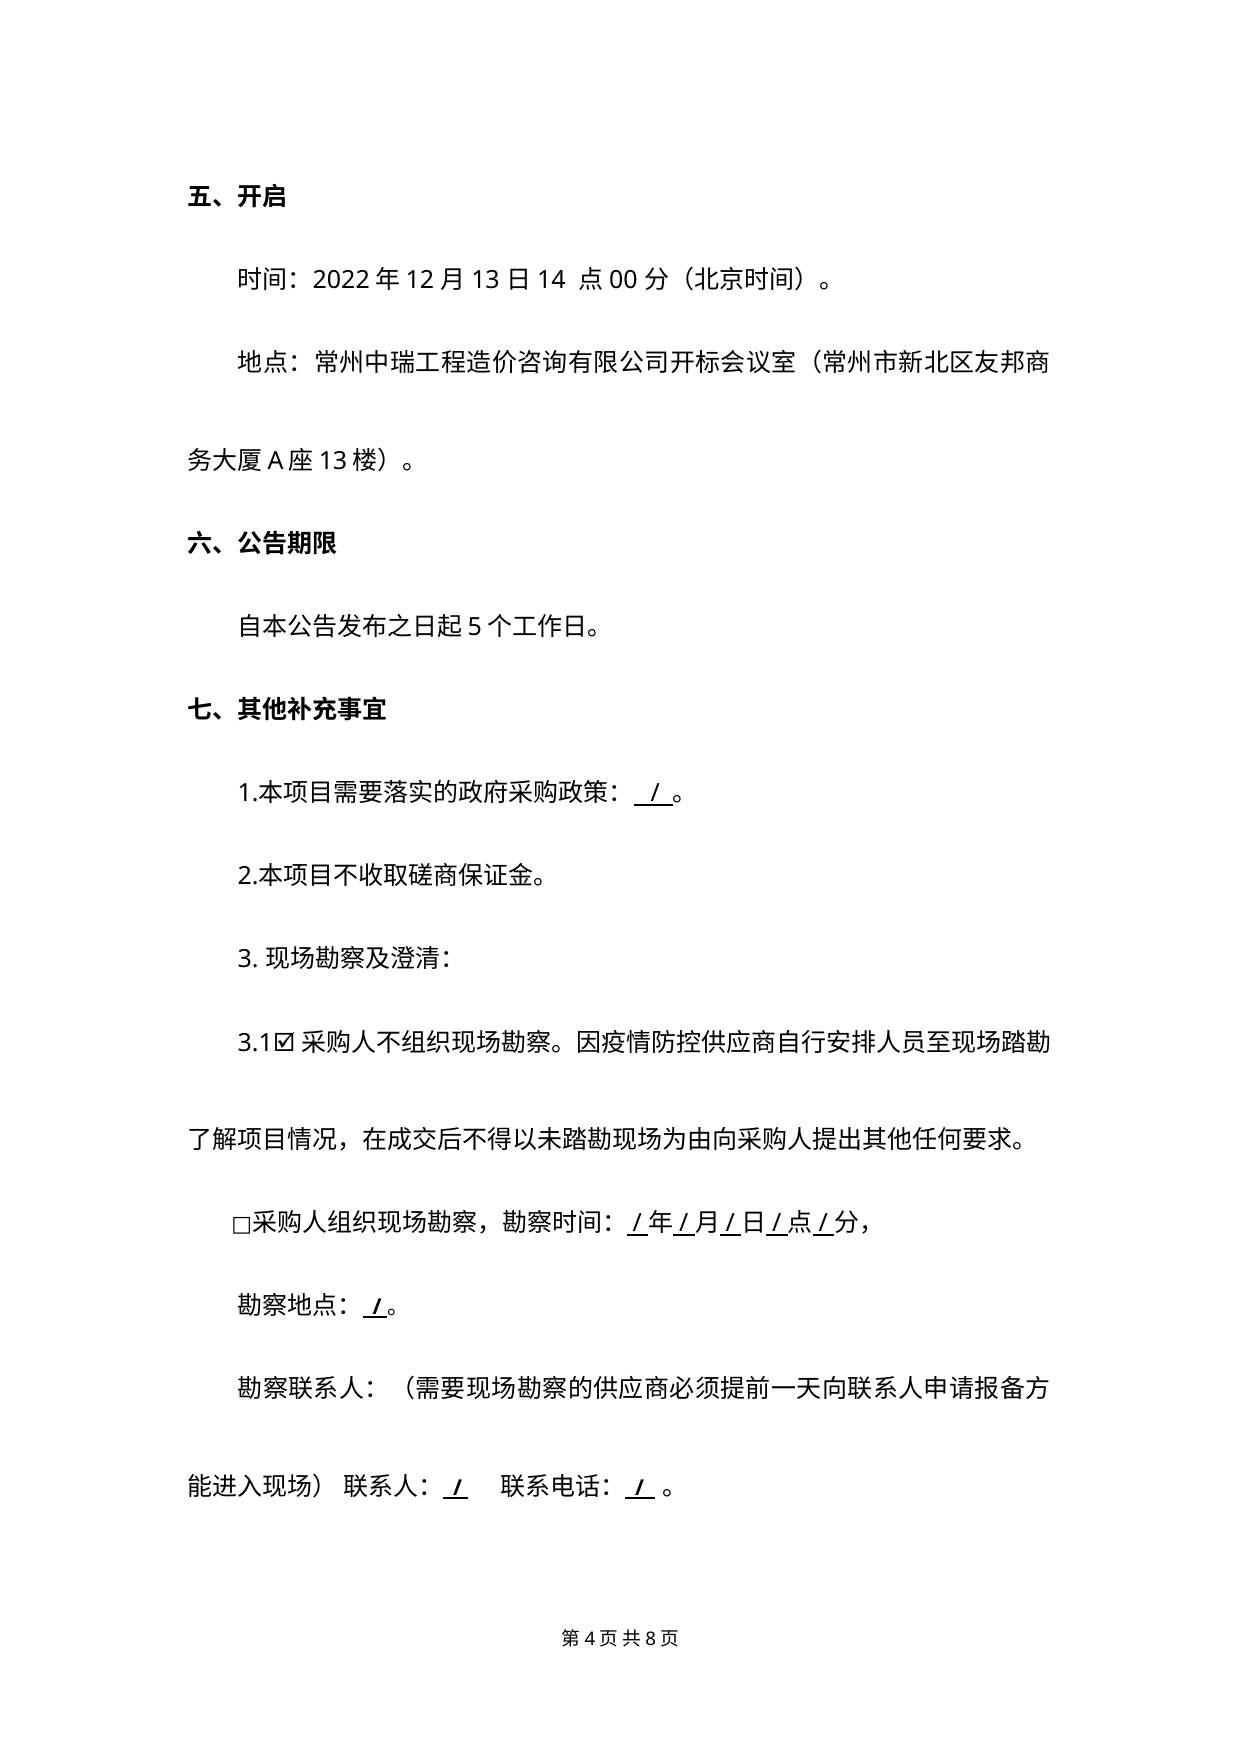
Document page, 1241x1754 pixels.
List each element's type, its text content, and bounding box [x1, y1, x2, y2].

text □采购人组织现场勘察，勘察时间： / 年 / 月 / 日 / 点 / 分， [187, 1188, 1053, 1253]
text 3. 现场勘察及澄清： [187, 924, 1053, 989]
subtitle 七、其他补充事宜 [187, 675, 1053, 740]
text 勘察地点： / 。 [187, 1271, 1053, 1336]
text 勘察联系人：（需要现场勘察的供应商必须提前一天向联系人申请报备方能进入现场） 联系人： / 联系电话： / 。 [187, 1354, 1053, 1517]
text 3.1采购人不组织现场勘察。因疫情防控供应商自行安排人员至现场踏勘了解项目情况，在成交后不得以未踏勘现场为由向采购人提出其他任何要求。 [187, 1008, 1053, 1170]
text 时间：2022年 12 月 13 日 14 点 00 分（北京时间）。 [187, 245, 1053, 310]
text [187, 328, 1053, 491]
text 自本公告发布之日起5个工作日。 [187, 592, 1053, 657]
subtitle 六、公告期限 [187, 509, 1053, 574]
text 1.本项目需要落实的政府采购政策： / 。 [187, 758, 1053, 823]
subtitle 五、开启 [187, 162, 1053, 227]
text 2.本项目不收取磋商保证金。 [187, 841, 1053, 906]
